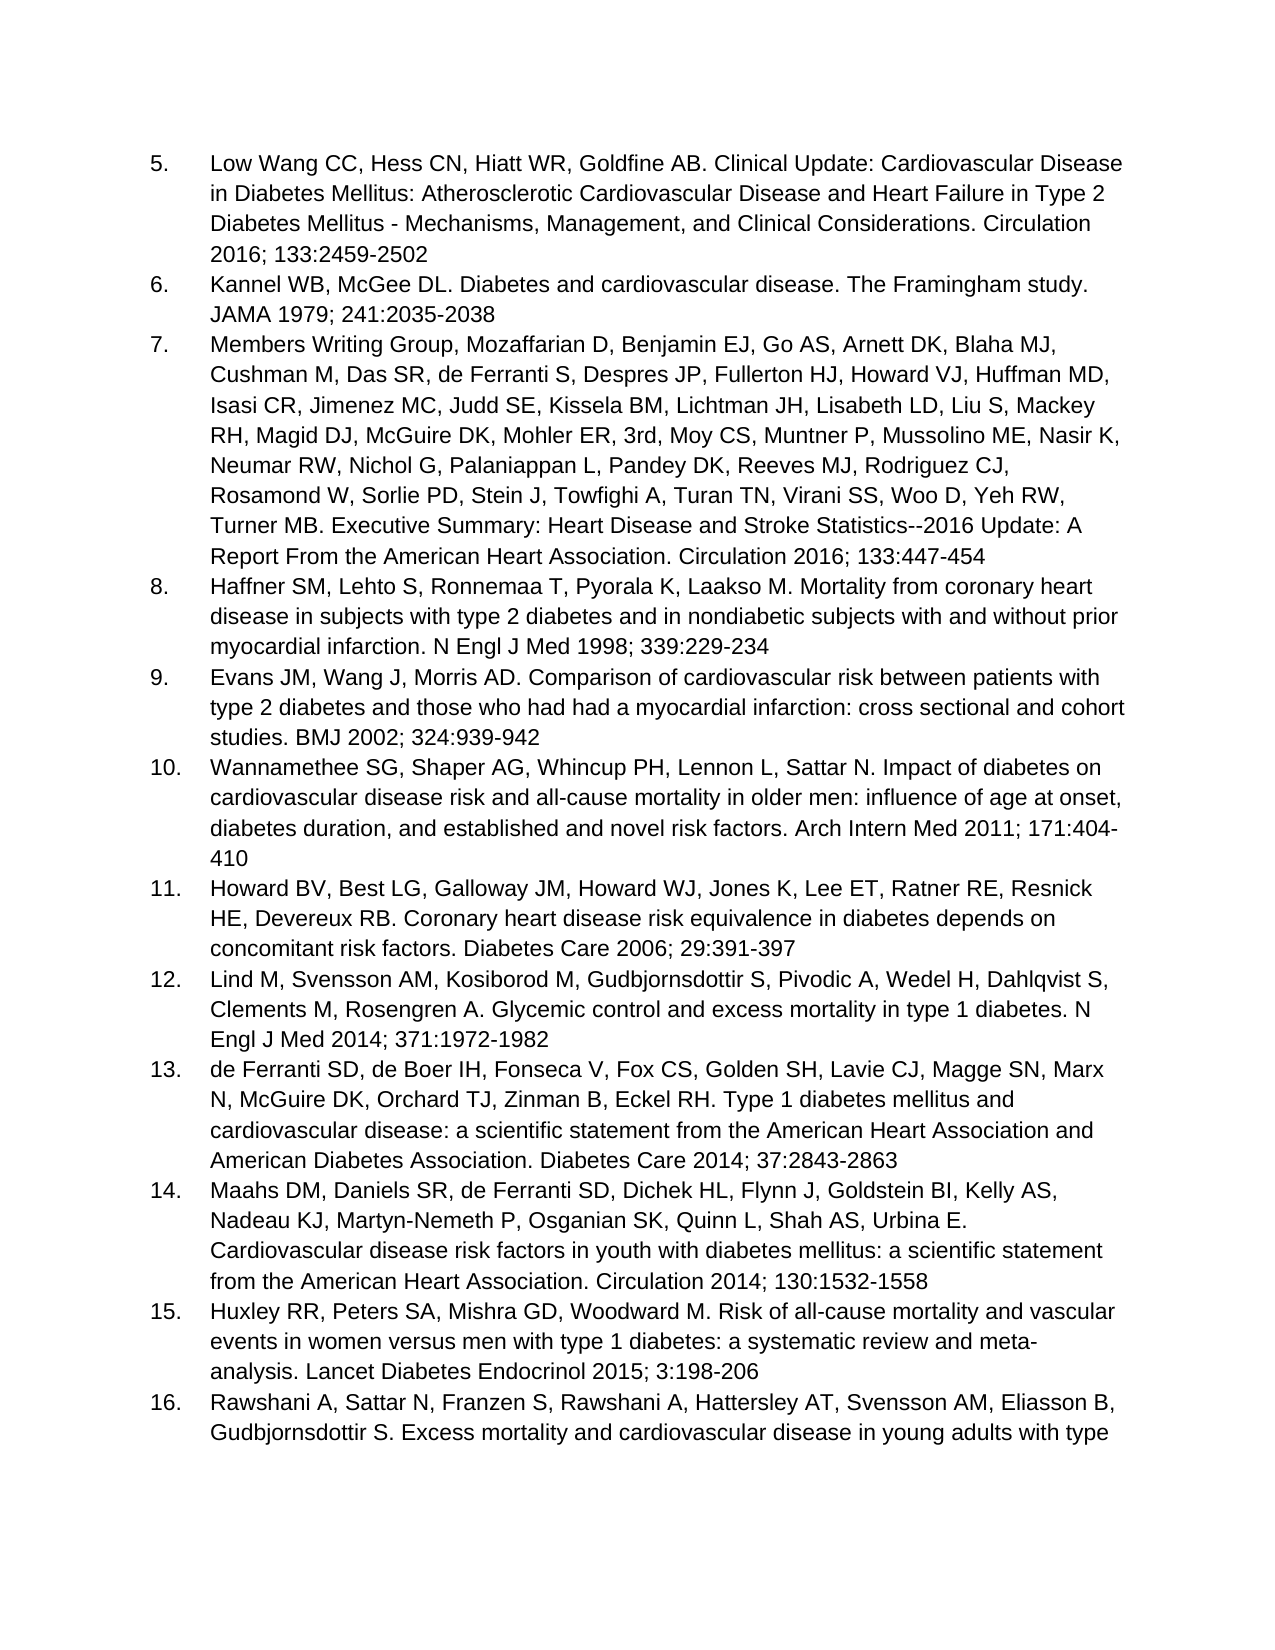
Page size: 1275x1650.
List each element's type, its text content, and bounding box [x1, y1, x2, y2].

text 8. Haffner SM, Lehto S, Ronnemaa T, Pyorala K, Laakso M. Mortality from coronary heart disease in subjects with type 2 diabetes and in nondiabetic subjects with and without prior myocardial infarction. N Engl J Med 1998; 339:229-234 [150, 573, 1125, 660]
text 9. Evans JM, Wang J, Morris AD. Comparison of cardiovascular risk between patients with type 2 diabetes and those who had had a myocardial infarction: cross sectional and cohort studies. BMJ 2002; 324:939-942 [150, 663, 1125, 750]
text 15. Huxley RR, Peters SA, Mishra GD, Woodward M. Risk of all-cause mortality and vascular events in women versus men with type 1 diabetes: a systematic review and meta-analysis. Lancet Diabetes Endocrinol 2015; 3:198-206 [150, 1298, 1125, 1385]
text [150, 1388, 1125, 1445]
text 14. Maahs DM, Daniels SR, de Ferranti SD, Dichek HL, Flynn J, Goldstein BI, Kelly AS, Nadeau KJ, Martyn-Nemeth P, Osganian SK, Quinn L, Shah AS, Urbina E. Cardiovascular disease risk factors in youth with diabetes mellitus: a scientific statement from the American Heart Association. Circulation 2014; 130:1532-1558 [150, 1177, 1125, 1294]
text 12. Lind M, Svensson AM, Kosiborod M, Gudbjornsdottir S, Pivodic A, Wedel H, Dahlqvist S, Clements M, Rosengren A. Glycemic control and excess mortality in type 1 diabetes. N Engl J Med 2014; 371:1972-1982 [150, 966, 1125, 1052]
text 5. Low Wang CC, Hess CN, Hiatt WR, Goldfine AB. Clinical Update: Cardiovascular Disease in Diabetes Mellitus: Atherosclerotic Cardiovascular Disease and Heart Failure in Type 2 Diabetes Mellitus - Mechanisms, Management, and Clinical Considerations. Circulation 2016; 133:2459-2502 [150, 150, 1125, 267]
text 7. Members Writing Group, Mozaffarian D, Benjamin EJ, Go AS, Arnett DK, Blaha MJ, Cushman M, Das SR, de Ferranti S, Despres JP, Fullerton HJ, Howard VJ, Huffman MD, Isasi CR, Jimenez MC, Judd SE, Kissela BM, Lichtman JH, Lisabeth LD, Liu S, Mackey RH, Magid DJ, McGuire DK, Mohler ER, 3rd, Moy CS, Muntner P, Mussolino ME, Nasir K, Neumar RW, Nichol G, Palaniappan L, Pandey DK, Reeves MJ, Rodriguez CJ, Rosamond W, Sorlie PD, Stein J, Towfighi A, Turan TN, Virani SS, Woo D, Yeh RW, Turner MB. Executive Summary: Heart Disease and Stroke Statistics--2016 Update: A Report From the American Heart Association. Circulation 2016; 133:447-454 [150, 331, 1125, 569]
text 10. Wannamethee SG, Shaper AG, Whincup PH, Lennon L, Sattar N. Impact of diabetes on cardiovascular disease risk and all-cause mortality in older men: influence of age at onset, diabetes duration, and established and novel risk factors. Arch Intern Med 2011; 171:404-410 [150, 754, 1125, 871]
text 11. Howard BV, Best LG, Galloway JM, Howard WJ, Jones K, Lee ET, Ratner RE, Resnick HE, Devereux RB. Coronary heart disease risk equivalence in diabetes depends on concomitant risk factors. Diabetes Care 2006; 29:391-397 [150, 875, 1125, 962]
text 13. de Ferranti SD, de Boer IH, Fonseca V, Fox CS, Golden SH, Lavie CJ, Magge SN, Marx N, McGuire DK, Orchard TJ, Zinman B, Eckel RH. Type 1 diabetes mellitus and cardiovascular disease: a scientific statement from the American Heart Association and American Diabetes Association. Diabetes Care 2014; 37:2843-2863 [150, 1056, 1125, 1173]
text 6. Kannel WB, McGee DL. Diabetes and cardiovascular disease. The Framingham study. JAMA 1979; 241:2035-2038 [150, 271, 1125, 327]
